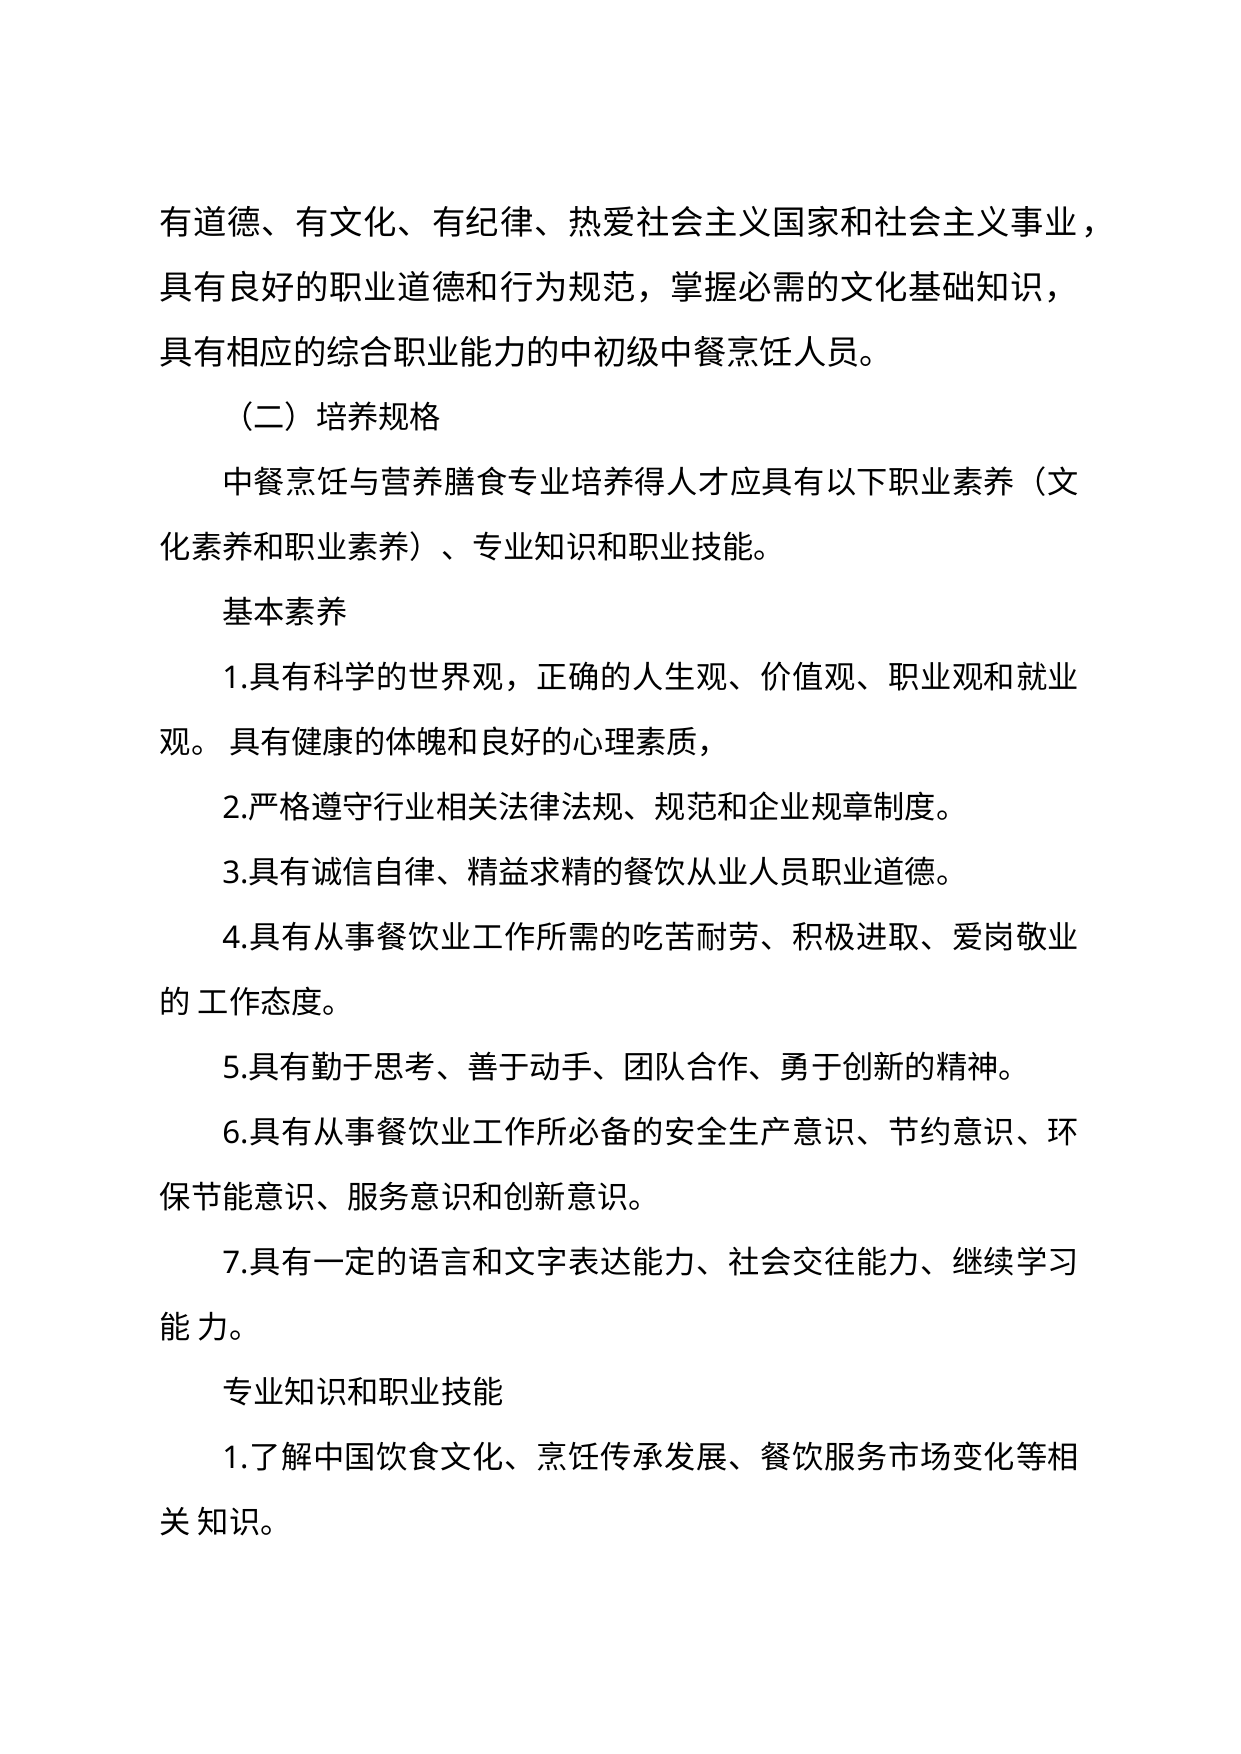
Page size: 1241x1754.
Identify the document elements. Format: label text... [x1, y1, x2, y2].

text 4.具有从事餐饮业工作所需的吃苦耐劳、积极进取、爱岗敬业的 工作态度。 [159, 902, 1081, 1032]
text 3.具有诚信自律、精益求精的餐饮从业人员职业道德。 [159, 837, 1081, 902]
text 专业知识和职业技能 [159, 1357, 1081, 1422]
text 1.具有科学的世界观，正确的人生观、价值观、职业观和就业观。 具有健康的体魄和良好的心理素质， [159, 642, 1081, 772]
text （二）培养规格 [159, 382, 1081, 447]
text 7.具有一定的语言和文字表达能力、社会交往能力、继续学习能 力。 [159, 1227, 1081, 1357]
text 1.了解中国饮食文化、烹饪传承发展、餐饮服务市场变化等相关 知识。 [159, 1422, 1081, 1552]
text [159, 187, 1081, 382]
text 6.具有从事餐饮业工作所必备的安全生产意识、节约意识、环保节能意识、服务意识和创新意识。 [159, 1097, 1081, 1227]
text 2.严格遵守行业相关法律法规、规范和企业规章制度。 [159, 772, 1081, 837]
text 基本素养 [159, 577, 1081, 642]
text 5.具有勤于思考、善于动手、团队合作、勇于创新的精神。 [159, 1032, 1081, 1097]
text 中餐烹饪与营养膳食专业培养得人才应具有以下职业素养（文化素养和职业素养）、专业知识和职业技能。 [159, 447, 1081, 577]
